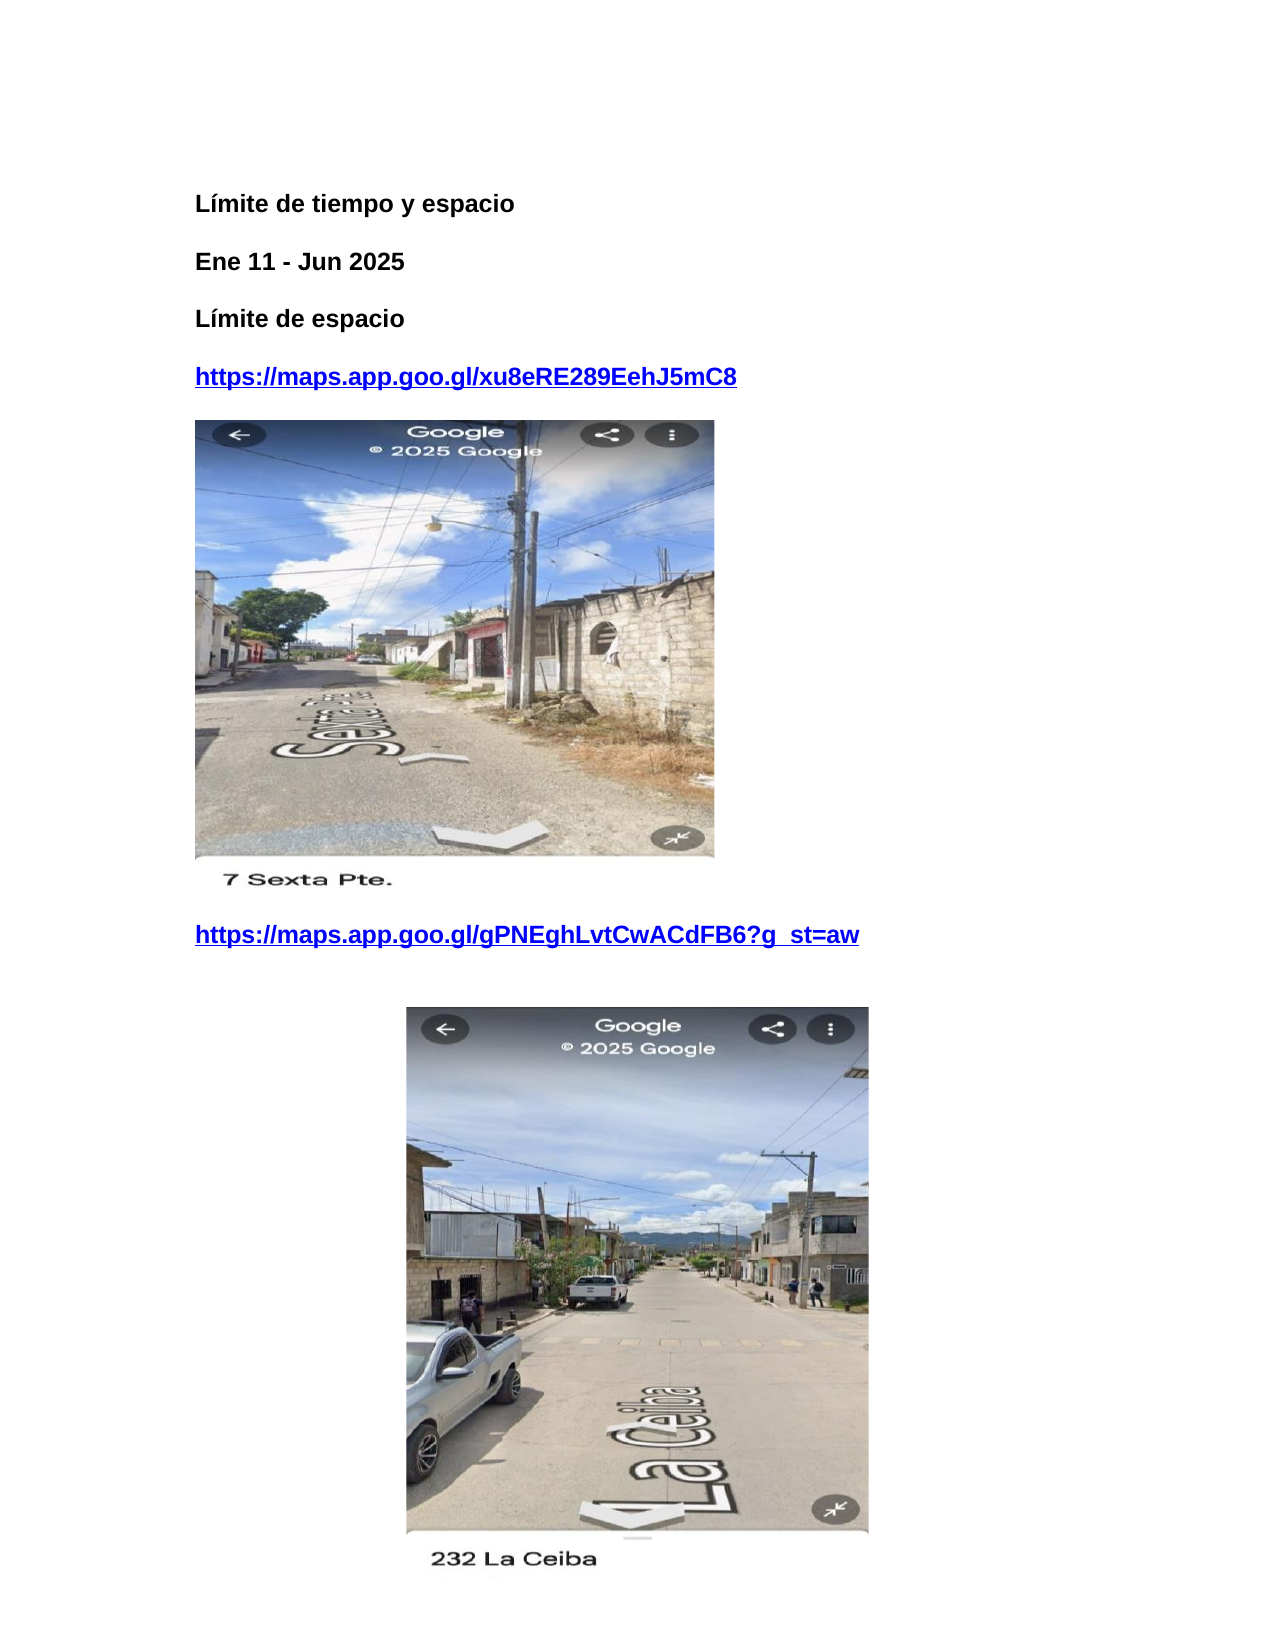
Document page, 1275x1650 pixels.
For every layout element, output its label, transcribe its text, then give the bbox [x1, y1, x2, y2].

text https://maps.app.goo.gl/gPNEghLvtCwACdFB6?g_st=aw [195, 920, 1125, 949]
picture [406, 1007, 869, 1577]
subtitle Límite de tiempo y espacio Ene 11 - Jun 2025 [195, 189, 554, 276]
text Límite de espacio https://maps.app.goo.gl/xu8eRE289EehJ5mC8 [195, 304, 868, 391]
picture [195, 420, 715, 888]
